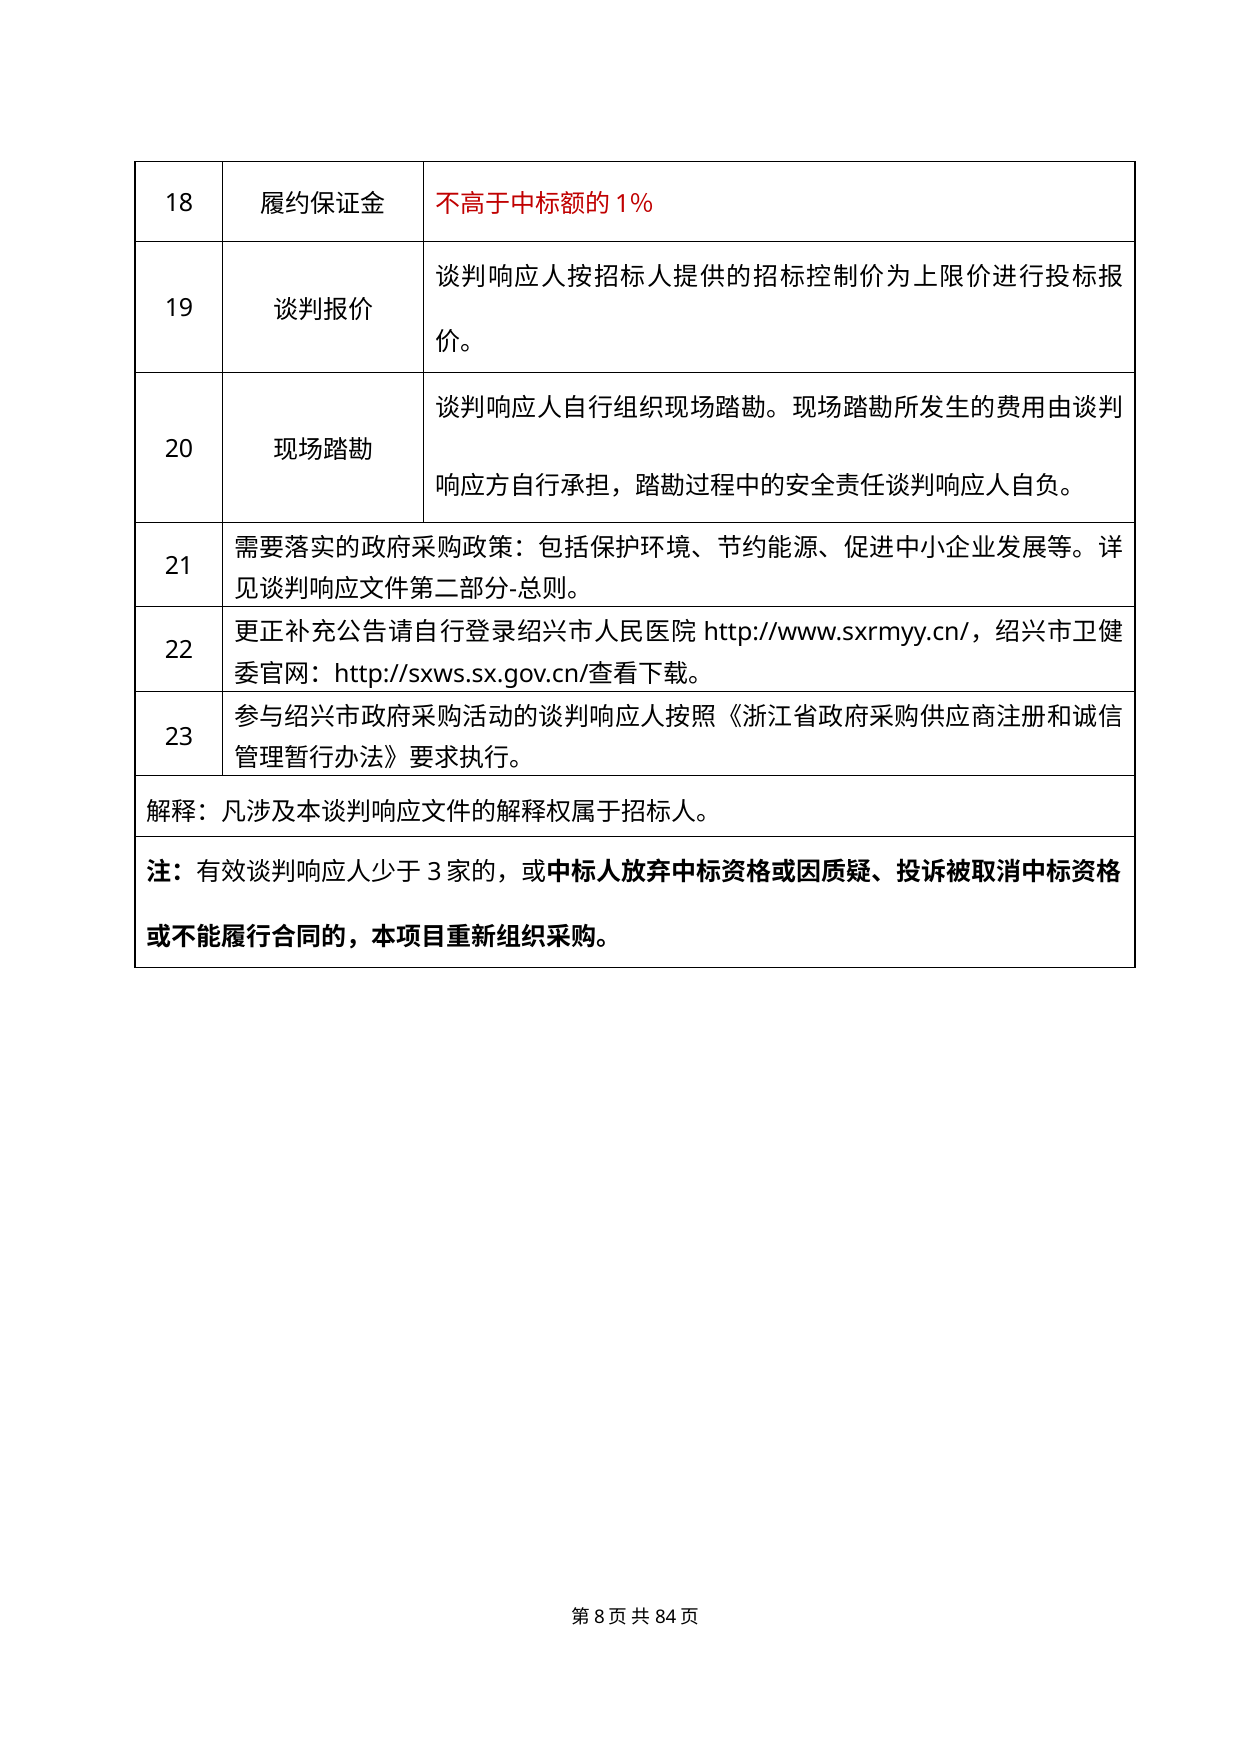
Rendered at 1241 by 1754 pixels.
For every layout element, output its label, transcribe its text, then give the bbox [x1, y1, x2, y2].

table_cell 解释：凡涉及本谈判响应文件的解释权属于招标人。 [136, 776, 1134, 836]
table_cell 不高于中标额的1％ [424, 162, 1134, 241]
table_cell 23 [136, 692, 222, 775]
table_cell 履约保证金 [223, 162, 423, 241]
table_cell 18 [136, 162, 222, 241]
table_cell 参与绍兴市政府采购活动的谈判响应人按照《浙江省政府采购供应商注册和诚信管理暂行办法》要求执行。 [223, 692, 1134, 775]
table_cell 注：有效谈判响应人少于3家的，或中标人放弃中标资格或因质疑、投诉被取消中标资格或不能履行合同的，本项目重新组织采购。 [136, 837, 1134, 967]
table_cell 19 [136, 242, 222, 372]
table_cell 谈判报价 [223, 242, 423, 372]
table_cell 21 [136, 523, 222, 606]
table_cell 22 [136, 607, 222, 691]
table_cell 20 [136, 373, 222, 522]
table_cell 需要落实的政府采购政策：包括保护环境、节约能源、促进中小企业发展等。详见谈判响应文件第二部分-总则。 [223, 523, 1134, 606]
table_cell 现场踏勘 [223, 373, 423, 522]
table_cell 更正补充公告请自行登录绍兴市人民医院http://www.sxrmyy.cn/，绍兴市卫健委官网：http://sxws.sx.gov.cn/查看下载。 [223, 607, 1134, 691]
table_cell 谈判响应人自行组织现场踏勘。现场踏勘所发生的费用由谈判响应方自行承担，踏勘过程中的安全责任谈判响应人自负。 [424, 373, 1134, 522]
table_cell 谈判响应人按招标人提供的招标控制价为上限价进行投标报价。 [424, 242, 1134, 372]
